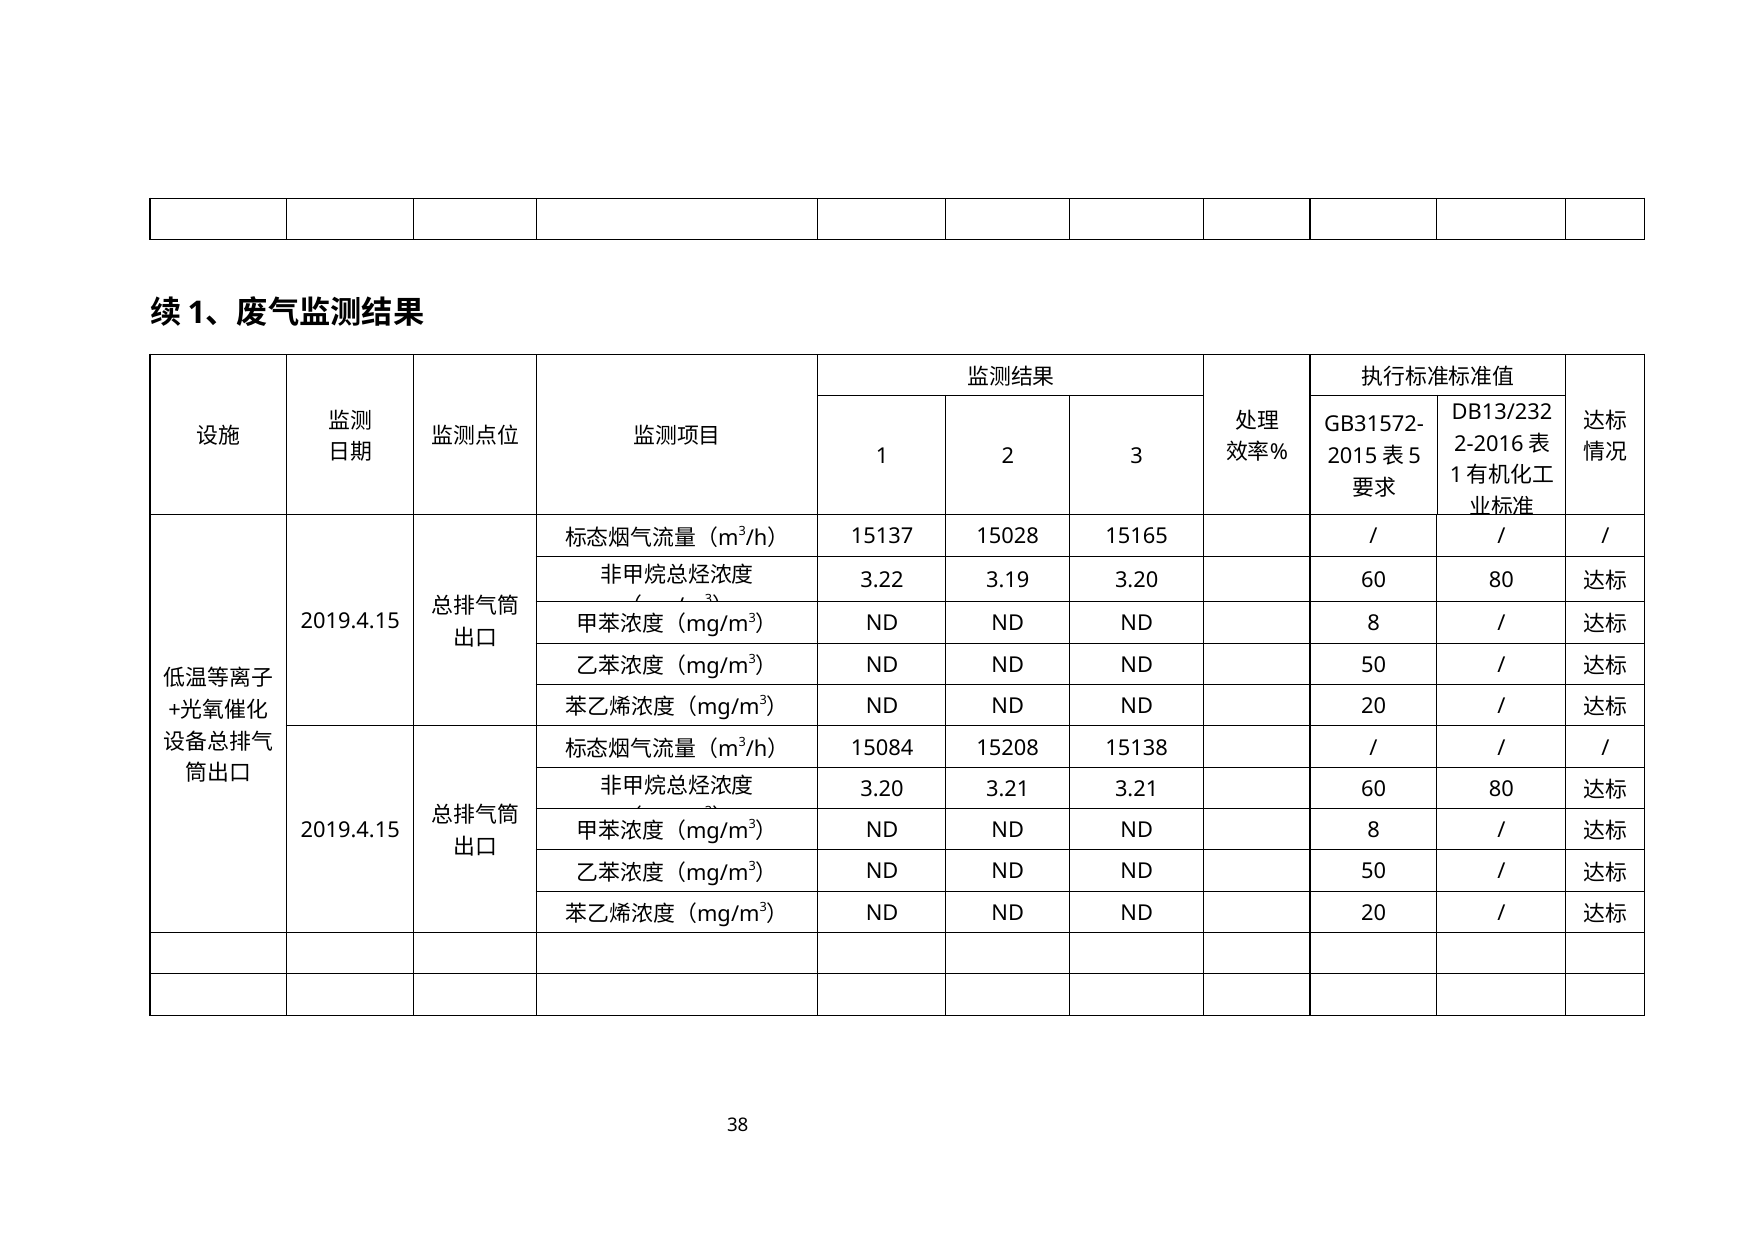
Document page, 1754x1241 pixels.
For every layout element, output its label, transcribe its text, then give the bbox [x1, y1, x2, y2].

table_cell [1437, 199, 1565, 239]
table_cell [1437, 974, 1565, 1015]
table_cell / [1311, 726, 1436, 767]
table_cell [1311, 974, 1436, 1015]
table_cell 非甲烷总烃浓度（mg/m3） [537, 557, 817, 601]
table_cell 标态烟气流量（m3/h） [537, 726, 817, 767]
table_cell [1204, 933, 1309, 973]
table_cell ND [1070, 602, 1203, 642]
table_cell [1204, 809, 1309, 849]
table_cell ND [818, 644, 945, 684]
table_cell 60 [1311, 557, 1436, 601]
table_cell 达标 [1566, 892, 1644, 932]
table_cell / [1566, 726, 1644, 767]
table_cell 80 [1437, 768, 1565, 808]
table_cell [946, 199, 1069, 239]
table_cell 15084 [818, 726, 945, 767]
table_cell ND [1070, 809, 1203, 849]
table_cell / [1437, 685, 1565, 725]
table_header 监测结果 [818, 355, 1203, 395]
table_cell ND [1070, 850, 1203, 891]
table_cell [1204, 602, 1309, 642]
table_cell ND [818, 685, 945, 725]
text 续1、废气监测结果 [150, 285, 1604, 333]
table_cell 20 [1311, 892, 1436, 932]
table_cell 1 [818, 396, 945, 514]
table_cell ND [946, 850, 1069, 891]
table_cell / [1437, 850, 1565, 891]
table_header 监测 日期 [287, 355, 413, 514]
table_header 执行标准标准值 [1311, 355, 1565, 395]
table_cell [818, 933, 945, 973]
table_cell [1204, 768, 1309, 808]
table_cell 甲苯浓度（mg/m3） [537, 602, 817, 642]
table_cell [1204, 199, 1309, 239]
table_cell 达标 [1566, 809, 1644, 849]
table_cell [537, 974, 817, 1015]
table_cell 达标 [1566, 768, 1644, 808]
table_cell 80 [1437, 557, 1565, 601]
table_cell / [1437, 809, 1565, 849]
table_cell 总排气筒出口 [414, 515, 536, 725]
table_cell 3.20 [1070, 557, 1203, 601]
table_cell / [1566, 515, 1644, 556]
table_cell 3.20 [818, 768, 945, 808]
table_cell 达标 [1566, 685, 1644, 725]
table_cell [537, 933, 817, 973]
table_cell [1204, 644, 1309, 684]
table_cell / [1437, 602, 1565, 642]
table_cell [151, 933, 286, 973]
table_cell 15138 [1070, 726, 1203, 767]
table_cell [1311, 933, 1436, 973]
table_cell / [1437, 892, 1565, 932]
table_cell 非甲烷总烃浓度（mg/m3） [537, 768, 817, 808]
table_cell [1566, 933, 1644, 973]
table_cell [287, 933, 413, 973]
table_cell 苯乙烯浓度（mg/m3） [537, 892, 817, 932]
table_header 设施 [151, 355, 286, 514]
table_cell [151, 974, 286, 1015]
table_cell 50 [1311, 850, 1436, 891]
table_cell [287, 974, 413, 1015]
table_cell 15028 [946, 515, 1069, 556]
table_cell [537, 199, 817, 239]
table_cell ND [818, 602, 945, 642]
table_cell [1204, 557, 1309, 601]
table_cell 15165 [1070, 515, 1203, 556]
table_cell / [1311, 515, 1436, 556]
table_cell 2019.4.15 [287, 726, 413, 932]
table_cell / [1437, 726, 1565, 767]
table_cell 标态烟气流量（m3/h） [537, 515, 817, 556]
table_cell 3.21 [946, 768, 1069, 808]
table_cell ND [946, 644, 1069, 684]
table_header 监测项目 [537, 355, 817, 514]
table_cell 15137 [818, 515, 945, 556]
table_cell 低温等离子+光氧催化设备总排气筒出口 [151, 515, 286, 932]
table_cell 达标 [1566, 557, 1644, 601]
table_cell 总排气筒出口 [414, 726, 536, 932]
table_cell 2 [946, 396, 1069, 514]
table_cell ND [1070, 892, 1203, 932]
table_cell [414, 974, 536, 1015]
table_cell GB31572-2015表5要求 [1311, 396, 1437, 514]
table_cell [1437, 933, 1565, 973]
table_cell 乙苯浓度（mg/m3） [537, 850, 817, 891]
table_cell 苯乙烯浓度（mg/m3） [537, 685, 817, 725]
table_cell ND [946, 602, 1069, 642]
table_cell 乙苯浓度（mg/m3） [537, 644, 817, 684]
table_cell [1204, 515, 1309, 556]
table_cell [1070, 974, 1203, 1015]
table_cell [818, 199, 945, 239]
table_cell [1566, 974, 1644, 1015]
table_header 处理 效率% [1204, 355, 1309, 514]
table_cell [1204, 685, 1309, 725]
table_cell 20 [1311, 685, 1436, 725]
table_cell [1070, 933, 1203, 973]
table_cell 甲苯浓度（mg/m3） [537, 809, 817, 849]
table_cell [1204, 892, 1309, 932]
table_cell [818, 974, 945, 1015]
table_cell ND [1070, 685, 1203, 725]
table_cell ND [1070, 644, 1203, 684]
table_cell ND [818, 809, 945, 849]
table_cell 达标 [1566, 850, 1644, 891]
table_cell 达标 [1566, 644, 1644, 684]
table_cell ND [946, 809, 1069, 849]
table_cell 8 [1311, 809, 1436, 849]
table_cell [946, 974, 1069, 1015]
table_cell [1204, 726, 1309, 767]
table_cell 2019.4.15 [287, 515, 413, 725]
table_cell 50 [1311, 644, 1436, 684]
table_cell / [1437, 644, 1565, 684]
table_cell 8 [1311, 602, 1436, 642]
table_cell [414, 933, 536, 973]
table_cell ND [818, 892, 945, 932]
table_cell / [1437, 515, 1565, 556]
table_cell [1311, 199, 1436, 239]
table_cell 15208 [946, 726, 1069, 767]
table_cell [1204, 974, 1309, 1015]
table_cell [287, 199, 413, 239]
table_cell ND [946, 685, 1069, 725]
table_cell [1070, 199, 1203, 239]
table_cell DB13/2322-2016表1有机化工业标准 [1438, 396, 1565, 514]
table_cell [151, 199, 286, 239]
table_header 监测点位 [414, 355, 536, 514]
table_header 达标 情况 [1566, 355, 1644, 514]
table_cell 3.22 [818, 557, 945, 601]
table_cell 3.21 [1070, 768, 1203, 808]
table_cell [1566, 199, 1644, 239]
table_cell [946, 933, 1069, 973]
table_cell [1204, 850, 1309, 891]
table_cell [414, 199, 536, 239]
table_cell 3.19 [946, 557, 1069, 601]
table_cell 60 [1311, 768, 1436, 808]
table_cell ND [946, 892, 1069, 932]
table_cell 3 [1070, 396, 1203, 514]
table_cell 达标 [1566, 602, 1644, 642]
table_cell ND [818, 850, 945, 891]
